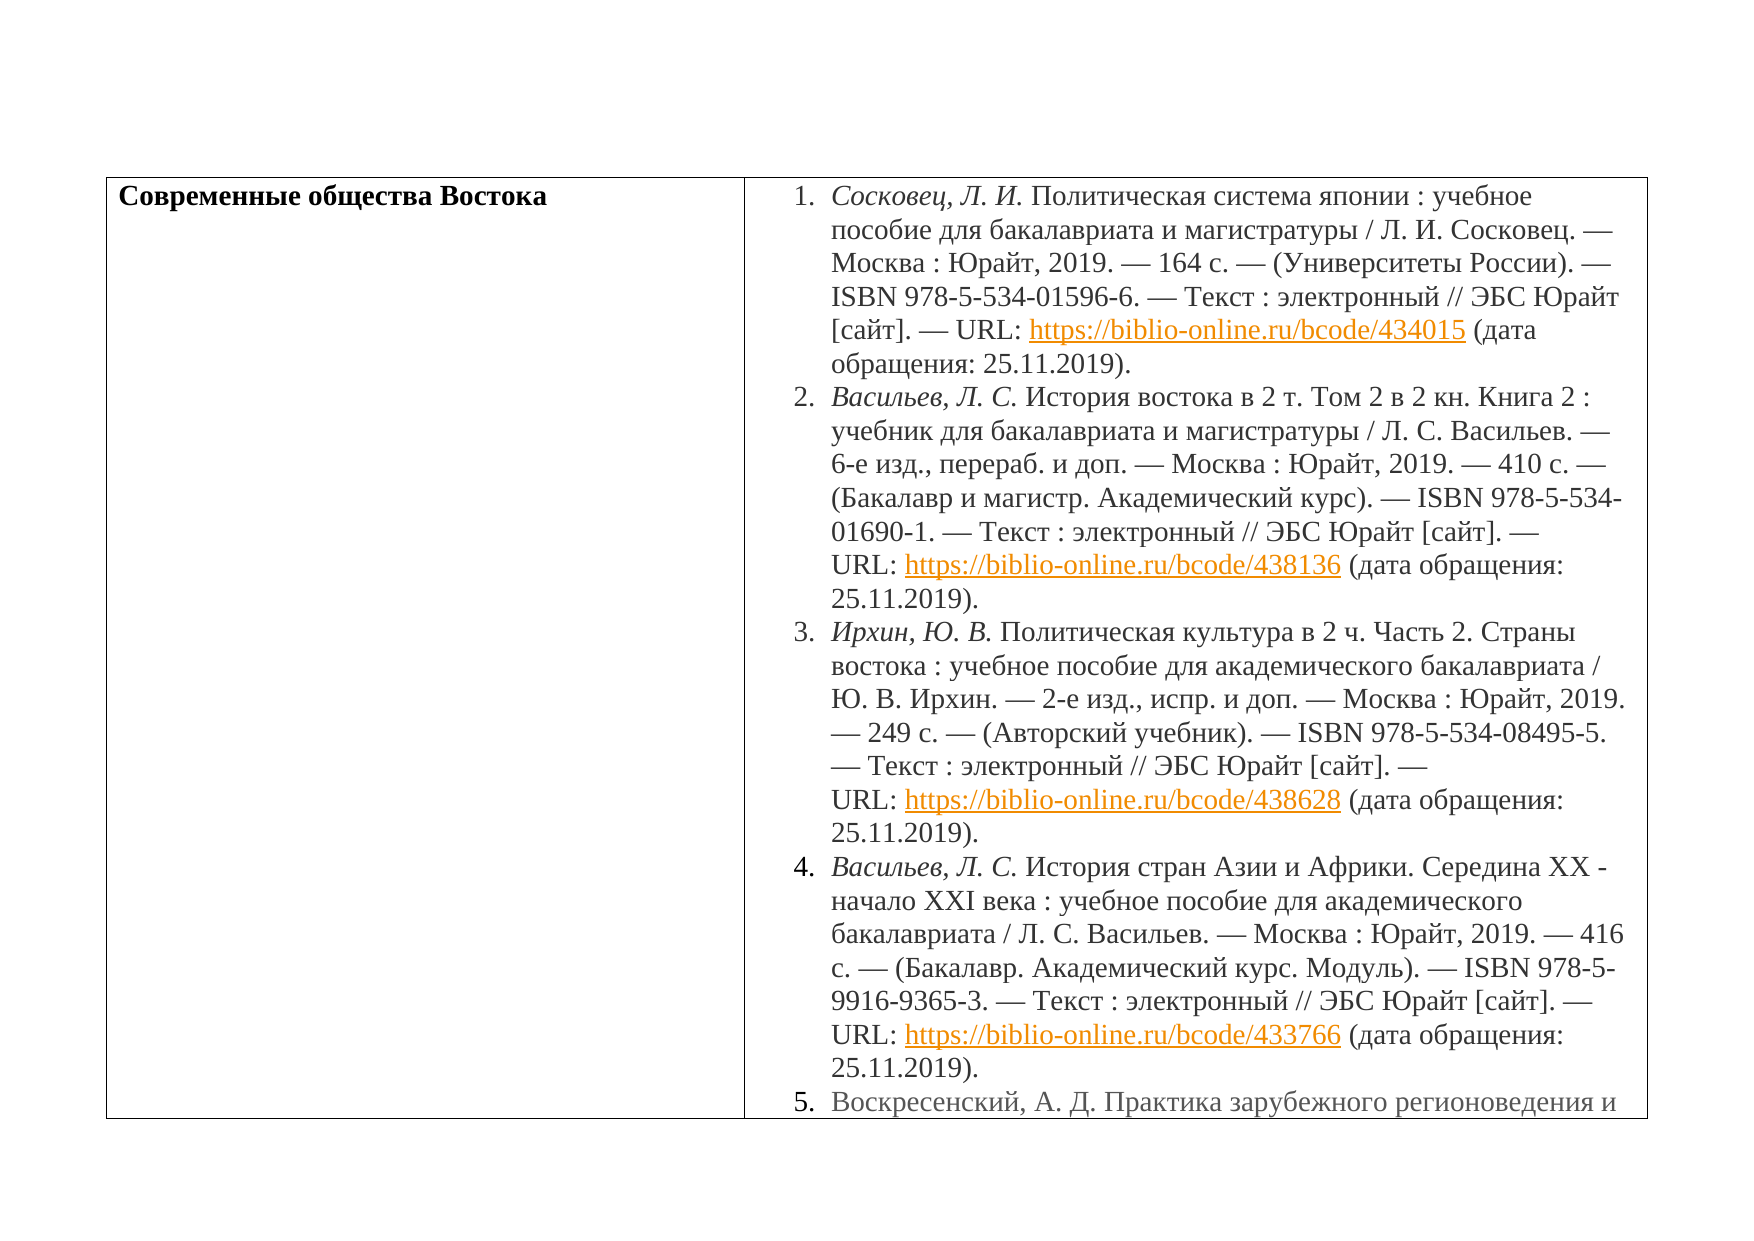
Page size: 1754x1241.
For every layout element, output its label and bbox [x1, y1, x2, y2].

table_cell [107, 178, 744, 1117]
table_cell [745, 178, 1647, 1117]
